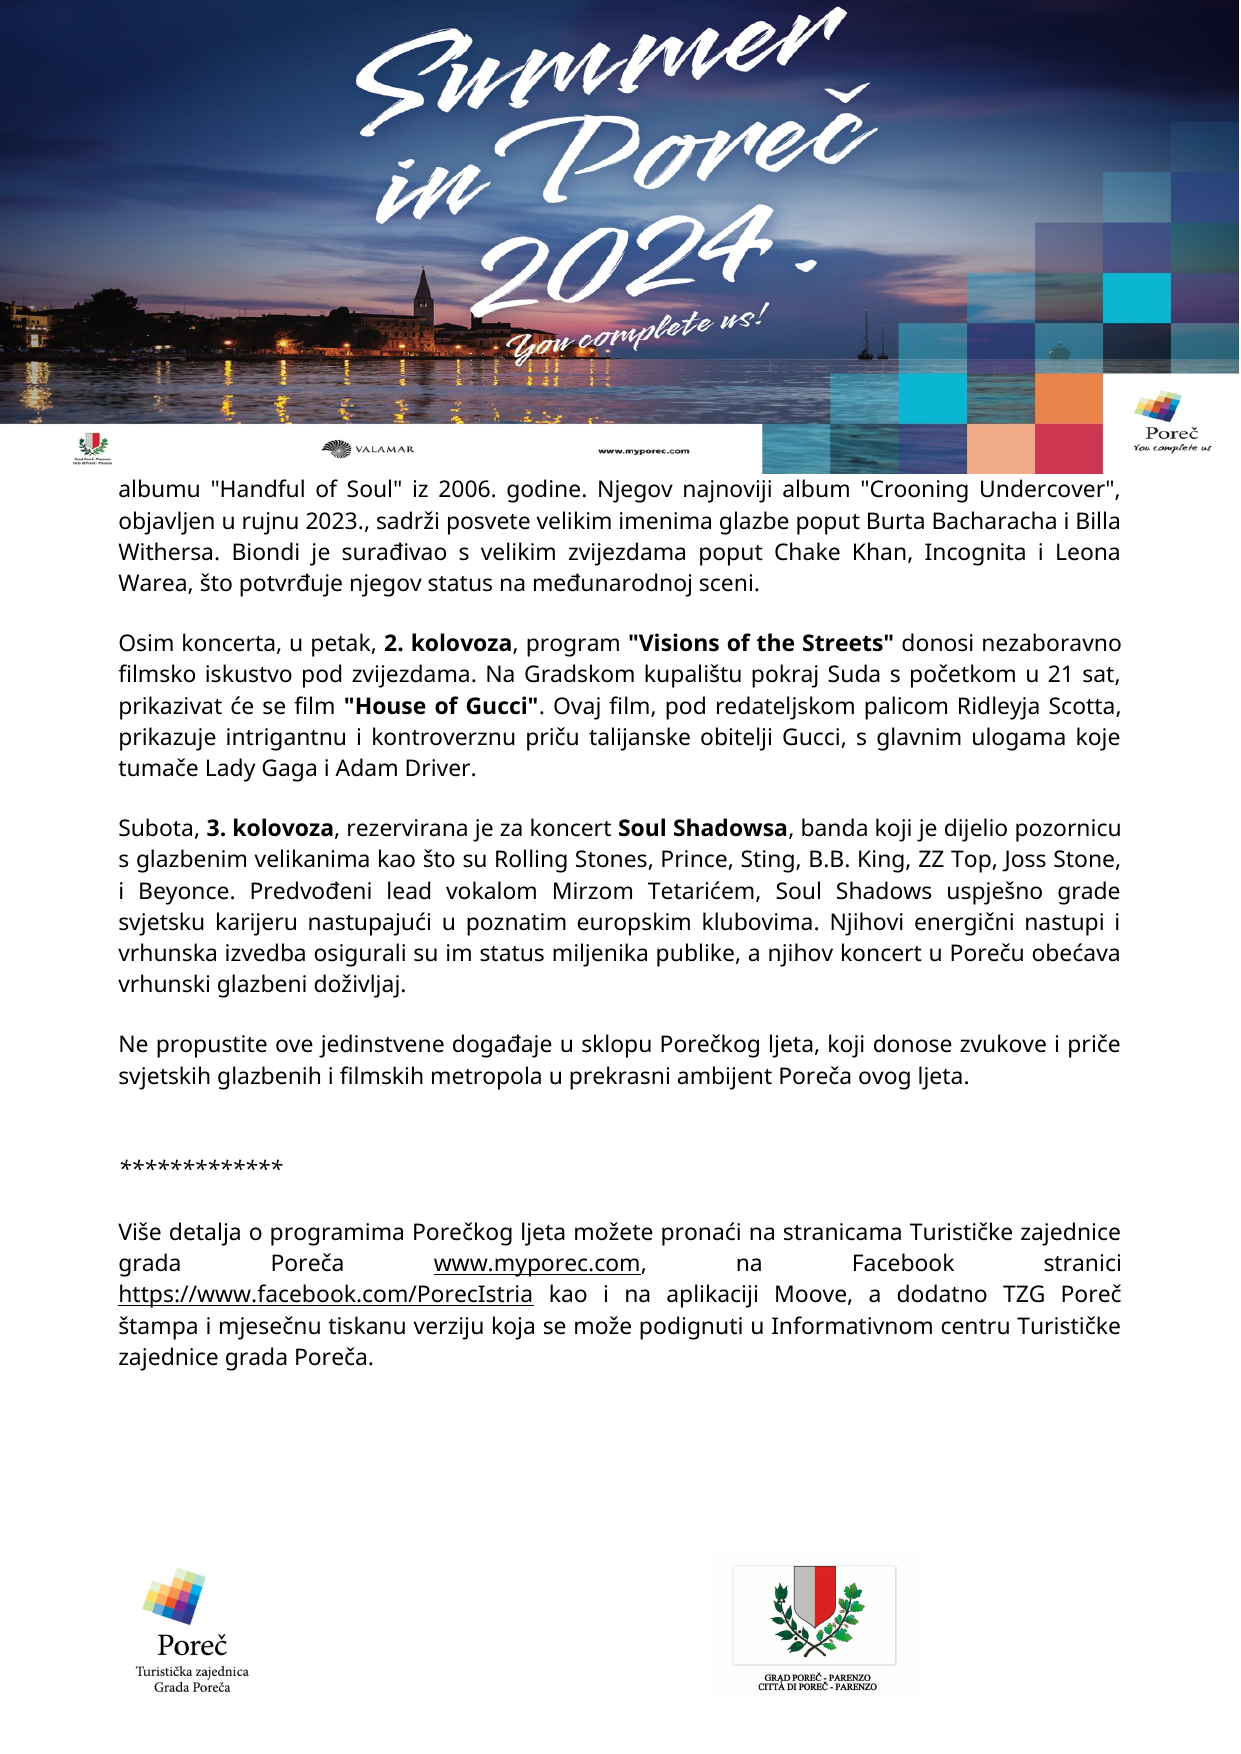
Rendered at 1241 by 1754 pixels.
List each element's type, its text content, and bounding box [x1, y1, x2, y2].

picture [711, 1549, 920, 1697]
text Subota, 3. kolovoza, rezervirana je za koncert Soul Shadowsa, banda koji je dijelio pozornicu s glazbenim velikanima kao što su Rolling Stones, Prince, Sting, B.B. King, ZZ Top, Joss Stone, i Beyonce. Predvođeni lead vokalom Mirzom Tetarićem, Soul Shadows uspješno grade svjetsku karijeru nastupajući u poznatim europskim klubovima. Njihovi energični nastupi i vrhunska izvedba osigurali su im status miljenika publike, a njihov koncert u Poreču obećava vrhunski glazbeni doživljaj. [118, 812, 1122, 1000]
text ************* [118, 1153, 1122, 1185]
picture [0, 0, 1239, 474]
text Osim koncerta, u petak, 2. kolovoza, program "Visions of the Streets" donosi nezaboravno filmsko iskustvo pod zvijezdama. Na Gradskom kupalištu pokraj Suda s početkom u 21 sat, prikazivat će se film "House of Gucci". Ovaj film, pod redateljskom palicom Ridleyja Scotta, prikazuje intrigantnu i kontroverznu priču talijanske obitelji Gucci, s glavnim ulogama koje tumače Lady Gaga i Adam Driver. [118, 627, 1122, 783]
text Više detalja o programima Porečkog ljeta možete pronaći na stranicama Turističke zajednice grada Poreča www.myporec.com, na Facebook stranici https://www.facebook.com/PorecIstria kao i na aplikaciji Moove, a dodatno TZG Poreč štampa i mjesečnu tiskanu verziju koja se može podignuti u Informativnom centru Turističke zajednice grada Poreča. [118, 1216, 1122, 1372]
picture [118, 1558, 265, 1699]
text Ne propustite ove jedinstvene događaje u sklopu Porečkog ljeta, koji donose zvukove i priče svjetskih glazbenih i filmskih metropola u prekrasni ambijent Poreča ovog ljeta. [118, 1028, 1122, 1091]
